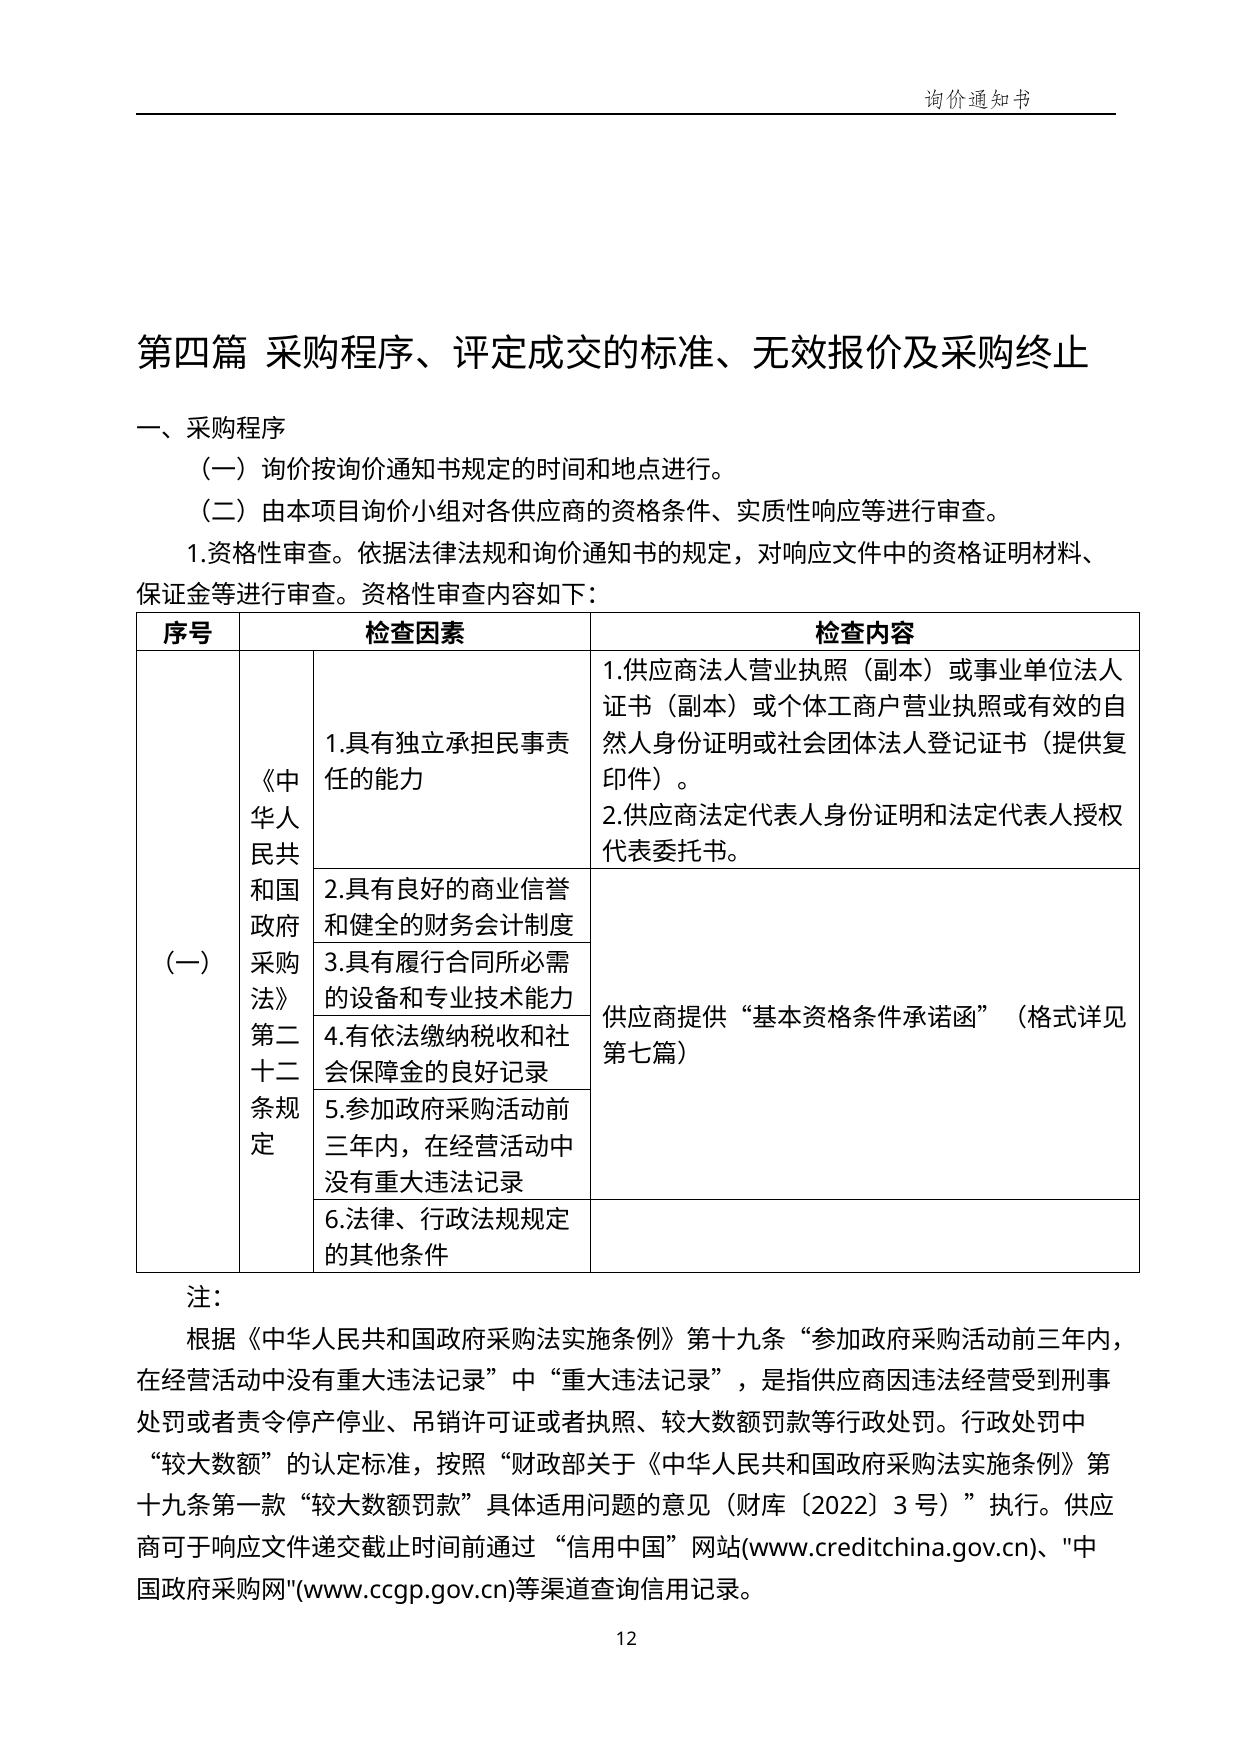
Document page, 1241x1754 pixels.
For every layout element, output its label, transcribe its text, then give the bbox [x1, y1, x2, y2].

table_header 检查内容 [591, 613, 1139, 649]
table_cell 3.具有履行合同所必需的设备和专业技术能力 [314, 943, 590, 1015]
table_cell 供应商提供“基本资格条件承诺函”（格式详见第七篇） [591, 869, 1139, 1198]
text （二）由本项目询价小组对各供应商的资格条件、实质性响应等进行审查。 [136, 487, 1116, 529]
table_cell 5.参加政府采购活动前三年内，在经营活动中没有重大违法记录 [314, 1090, 590, 1198]
subtitle 一、采购程序 [136, 404, 1116, 446]
table_cell [591, 1200, 1139, 1272]
table_cell 1.具有独立承担民事责任的能力 [314, 651, 590, 868]
table_cell 4.有依法缴纳税收和社会保障金的良好记录 [314, 1016, 590, 1089]
subtitle 第四篇 采购程序、评定成交的标准、无效报价及采购终止 [136, 322, 1116, 377]
table_cell 1.供应商法人营业执照（副本）或事业单位法人证书（副本）或个体工商户营业执照或有效的自然人身份证明或社会团体法人登记证书（提供复印件）。 2.供应商法定代表人身份证明和法定代表人授权代表委托书。 [591, 651, 1139, 868]
table_cell 2.具有良好的商业信誉和健全的财务会计制度 [314, 869, 590, 942]
text 根据《中华人民共和国政府采购法实施条例》第十九条“参加政府采购活动前三年内，在经营活动中没有重大违法记录”中“重大违法记录”，是指供应商因违法经营受到刑事处罚或者责令停产停业、吊销许可证或者执照、较大数额罚款等行政处罚。行政处罚中“较大数额”的认定标准，按照“财政部关于《中华人民共和国政府采购法实施条例》第十九条第一款“较大数额罚款”具体适用问题的意见（财库〔2022〕3 号）”执行。供应商可于响应文件递交截止时间前通过 “信用中国”网站(www.creditchina.gov.cn)、"中国政府采购网"(www.ccgp.gov.cn)等渠道查询信用记录。 [136, 1315, 1116, 1606]
text 注： [136, 1273, 1116, 1315]
table_cell 6.法律、行政法规规定的其他条件 [314, 1200, 590, 1272]
text （一）询价按询价通知书规定的时间和地点进行。 [136, 446, 1116, 487]
table_cell 《中华人民共和国政府采购法》第二十二条规定 [240, 651, 313, 1272]
table_header 序号 [137, 613, 239, 649]
table_header 检查因素 [240, 613, 590, 649]
text 1.资格性审查。依据法律法规和询价通知书的规定，对响应文件中的资格证明材料、保证金等进行审查。资格性审查内容如下： [136, 529, 1116, 612]
table_cell （一） [137, 651, 239, 1272]
